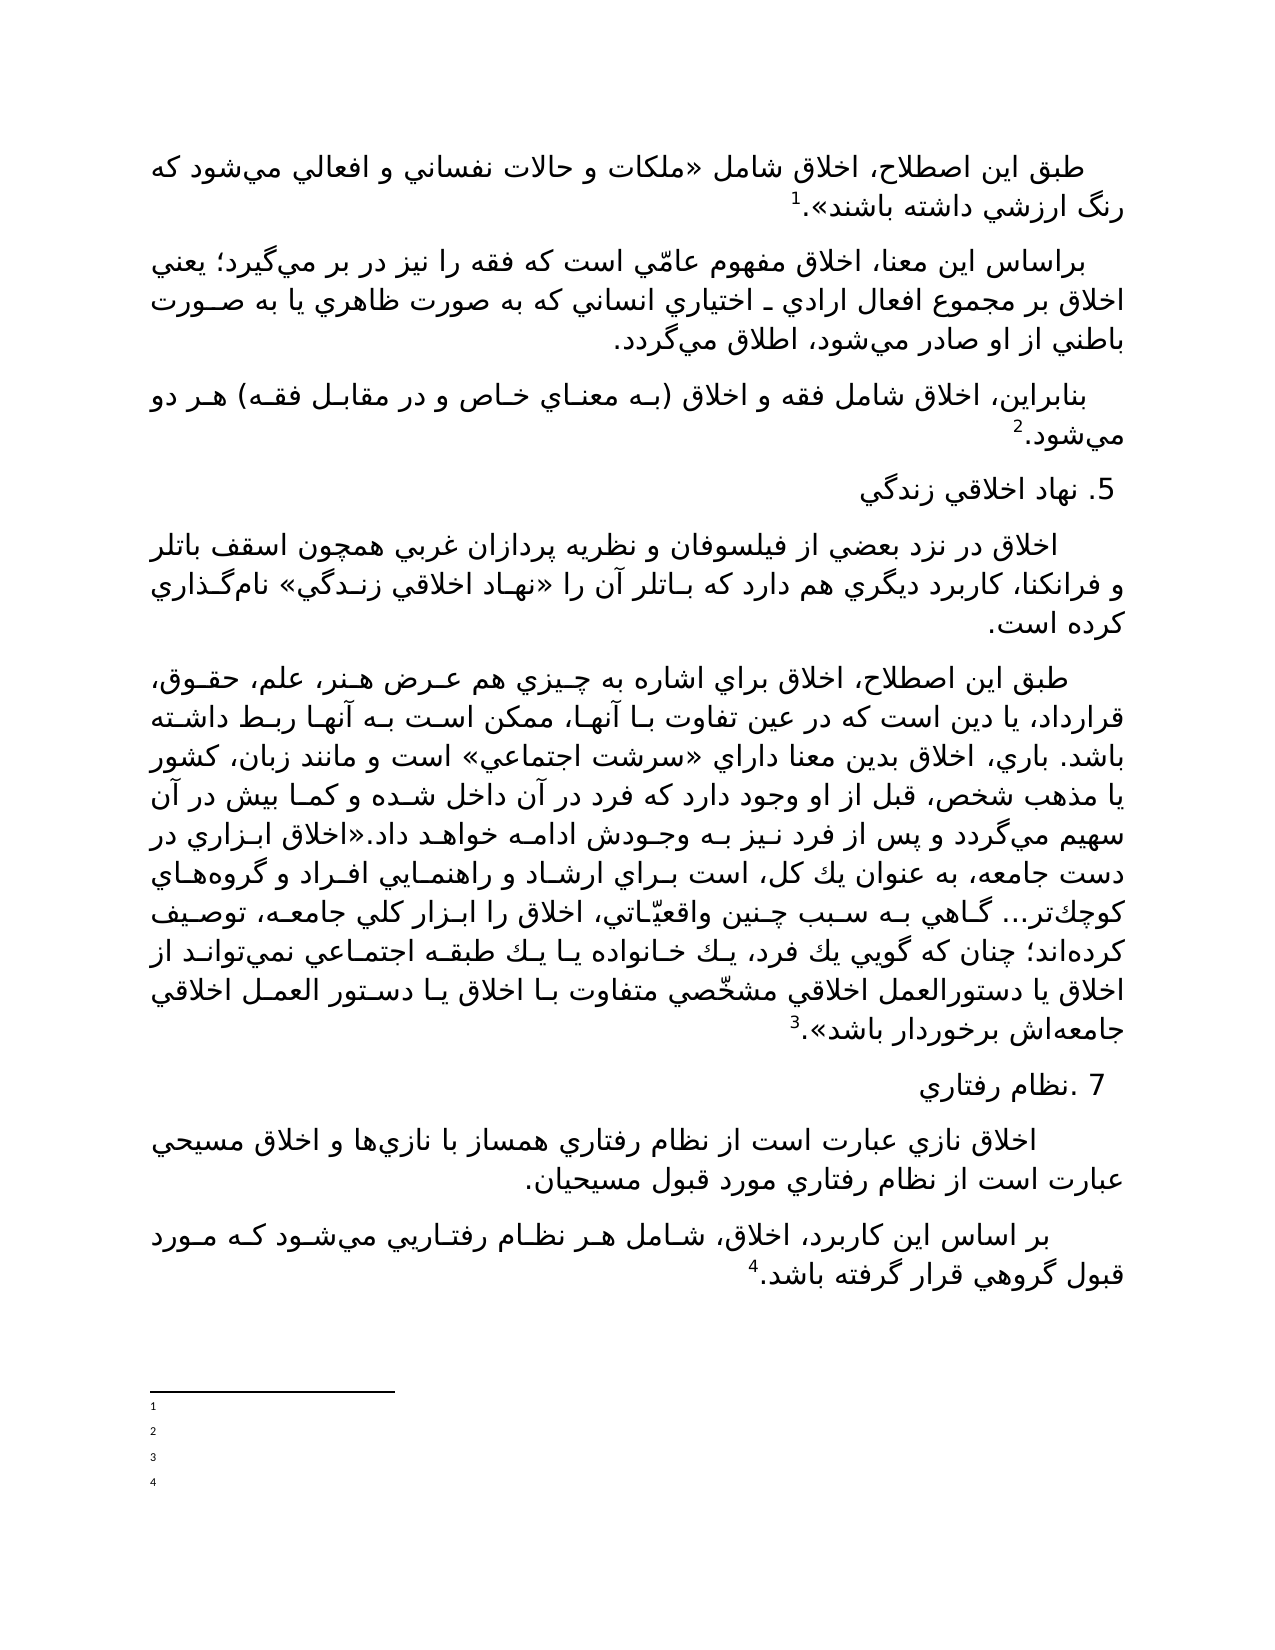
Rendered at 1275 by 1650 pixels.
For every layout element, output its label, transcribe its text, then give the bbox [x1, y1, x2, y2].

text بنابراين، اخلاق شامل فقه و اخلاق (به معناي خاص و در مقابل فقه) هر دو مي‌شود. [150, 378, 1125, 451]
text براساس اين معنا، اخلاق مفهوم عامّي است كه فقه را نيز در بر مي‌گيرد؛ يعني اخلاق بر مجموع افعال ارادي ـ اختياري انساني كه به صورت ظاهري يا به صورت باطني از او صادر مي‌شود، اطلاق مي‌گردد. [150, 244, 1125, 356]
text 5. نهاد اخلاقي زندگي [150, 473, 1125, 507]
text طبق اين اصطلاح، اخلاق شامل «ملكات و حالات نفساني و افعالي مي‌شود كه رنگ ارزشي داشته باشند». [150, 150, 1125, 223]
text اخلاق نازي عبارت است از نظام رفتاري همساز با نازي‌ها و اخلاق مسيحي عبارت است از نظام رفتاري مورد قبول مسيحيان. [150, 1124, 1125, 1197]
text 7 .نظام رفتاري [150, 1068, 1125, 1102]
text طبق اين اصطلاح، اخلاق براي اشاره به چيزي هم ‌عرض هنر، علم، حقوق، قرارداد، يا دين است كه در عين تفاوت با آنها، ممكن است به آنها ربط داشته باشد. باري، اخلاق بدين معنا داراي «سرشت اجتماعي» است و مانند زبان، كشور يا مذهب شخص، قبل از او وجود دارد كه فرد در آن داخل شده و كما بيش در آن سهيم مي‌گردد و پس از فرد نيز به وجودش ادامه خواهد داد.«اخلاق ابزاري در دست جامعه، به عنوان يك كل، است براي ارشاد و راهنمايي افراد و گروه‌هاي كوچك‌تر... گاهي به سبب چنين واقعيّاتي، اخلاق را ابزار كلي جامعه، توصيف كرده‌ا‌ند؛ چنان كه گويي يك فرد، يك خانواده يا يك طبقه اجتماعي نمي‌تواند از اخلاق يا دستورالعمل اخلاقي مشخّصي متفاوت با اخلاق يا دستور العمل اخلاقي جامعه‌اش برخوردار باشد». [150, 662, 1125, 1046]
text بر اساس اين كاربرد، اخلاق، شامل هر نظام رفتاريي مي‌شود كه مورد قبول گروهي قرار گرفته باشد. [150, 1218, 1125, 1291]
text اخلاق در نزد بعضي از فيلسوفان و نظريه پردازان غربي همچون اسقف باتلر و فرانكنا، كاربرد ديگري هم دارد كه باتلر آن را «نهاد اخلاقي زندگي» نام‌گذاري كرده است. [150, 528, 1125, 640]
